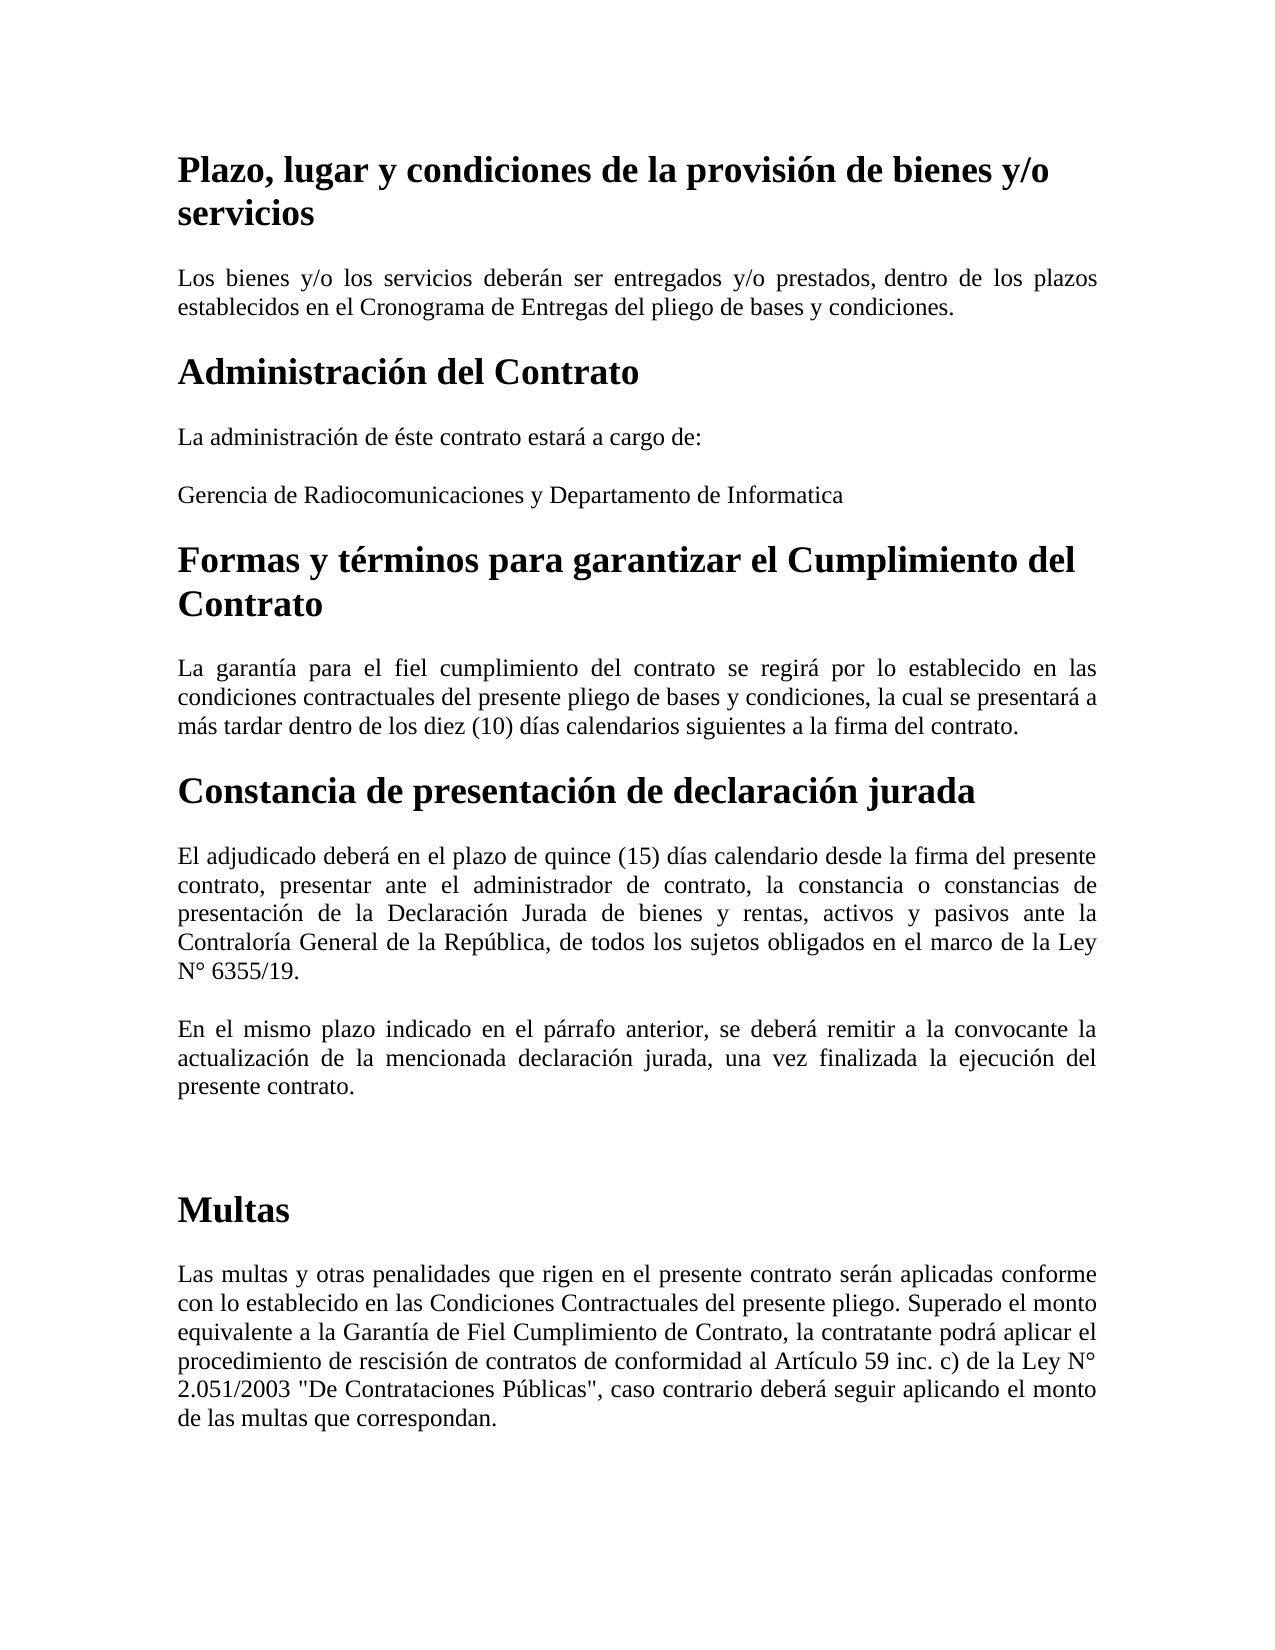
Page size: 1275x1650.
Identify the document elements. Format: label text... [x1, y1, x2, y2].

subtitle Constancia de presentación de declaración jurada [177, 769, 1098, 812]
text Gerencia de Radiocomunicaciones y Departamento de Informatica [177, 480, 1098, 509]
text En el mismo plazo indicado en el párrafo anterior, se deberá remitir a la convocante la actualización de la mencionada declaración jurada, una vez finalizada la ejecución del presente contrato. [177, 1014, 1098, 1100]
subtitle Plazo, lugar y condiciones de la provisión de bienes y/o servicios [177, 148, 1098, 234]
subtitle Multas [177, 1187, 1098, 1230]
text El adjudicado deberá en el plazo de quince (15) días calendario desde la firma del presente contrato, presentar ante el administrador de contrato, la constancia o constancias de presentación de la Declaración Jurada de bienes y rentas, activos y pasivos ante la Contraloría General de la República, de todos los sujetos obligados en el marco de la Ley N° 6355/19. [177, 841, 1098, 985]
text Las multas y otras penalidades que rigen en el presente contrato serán aplicadas conforme con lo establecido en las Condiciones Contractuales del presente pliego. Superado el monto equivalente a la Garantía de Fiel Cumplimiento de Contrato, la contratante podrá aplicar el procedimiento de rescisión de contratos de conformidad al Artículo 59 inc. c) de la Ley N° 2.051/2003 "De Contrataciones Públicas", caso contrario deberá seguir aplicando el monto de las multas que correspondan. [177, 1259, 1098, 1432]
text La garantía para el fiel cumplimiento del contrato se regirá por lo establecido en las condiciones contractuales del presente pliego de bases y condiciones, la cual se presentará a más tardar dentro de los diez (10) días calendarios siguientes a la firma del contrato. [177, 653, 1098, 739]
text Los bienes y/o los servicios deberán ser entregados y/o prestados, dentro de los plazos establecidos en el Cronograma de Entregas del pliego de bases y condiciones. [177, 263, 1098, 321]
subtitle Administración del Contrato [177, 350, 1098, 393]
text La administración de éste contrato estará a cargo de: [177, 422, 1098, 451]
subtitle Formas y términos para garantizar el Cumplimiento del Contrato [177, 538, 1098, 624]
